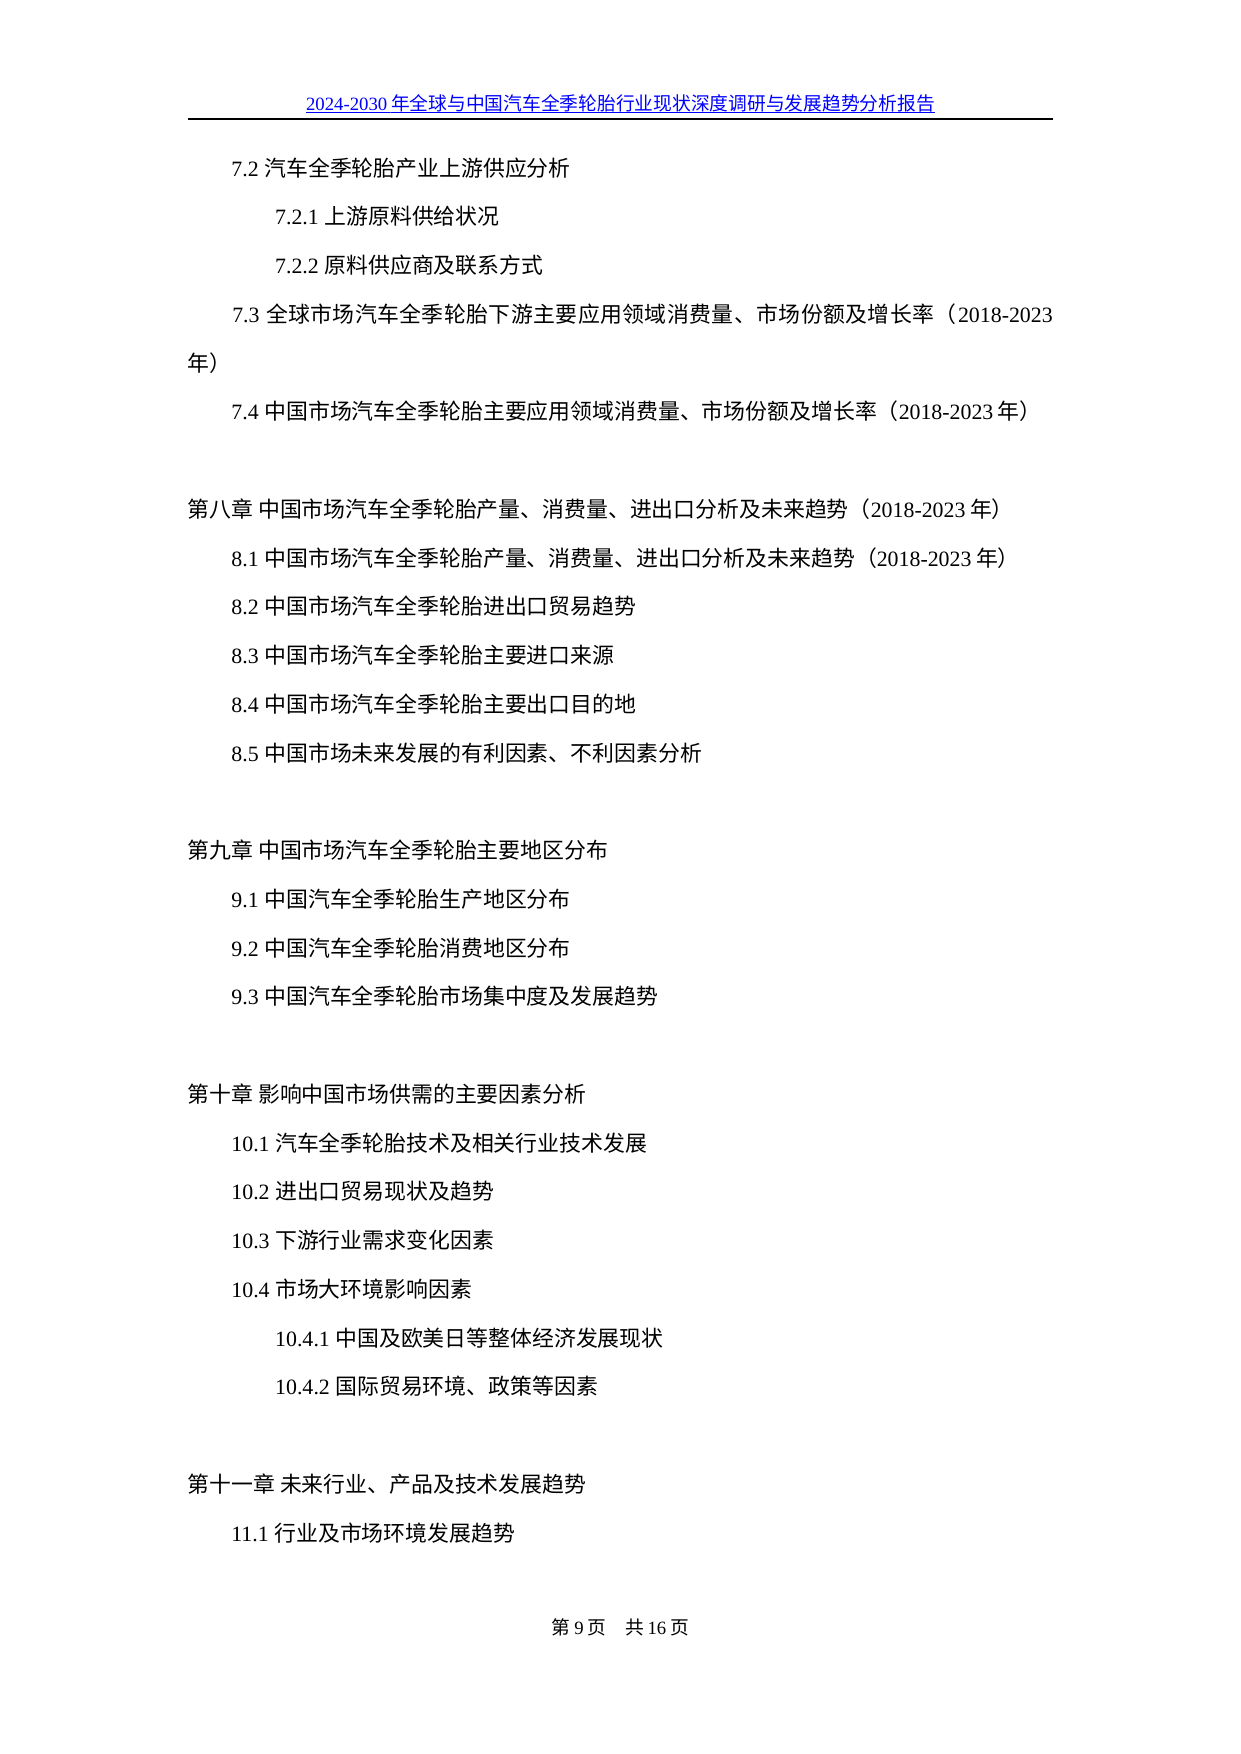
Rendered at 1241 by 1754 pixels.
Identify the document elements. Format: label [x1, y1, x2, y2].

text [187, 150, 1053, 1548]
